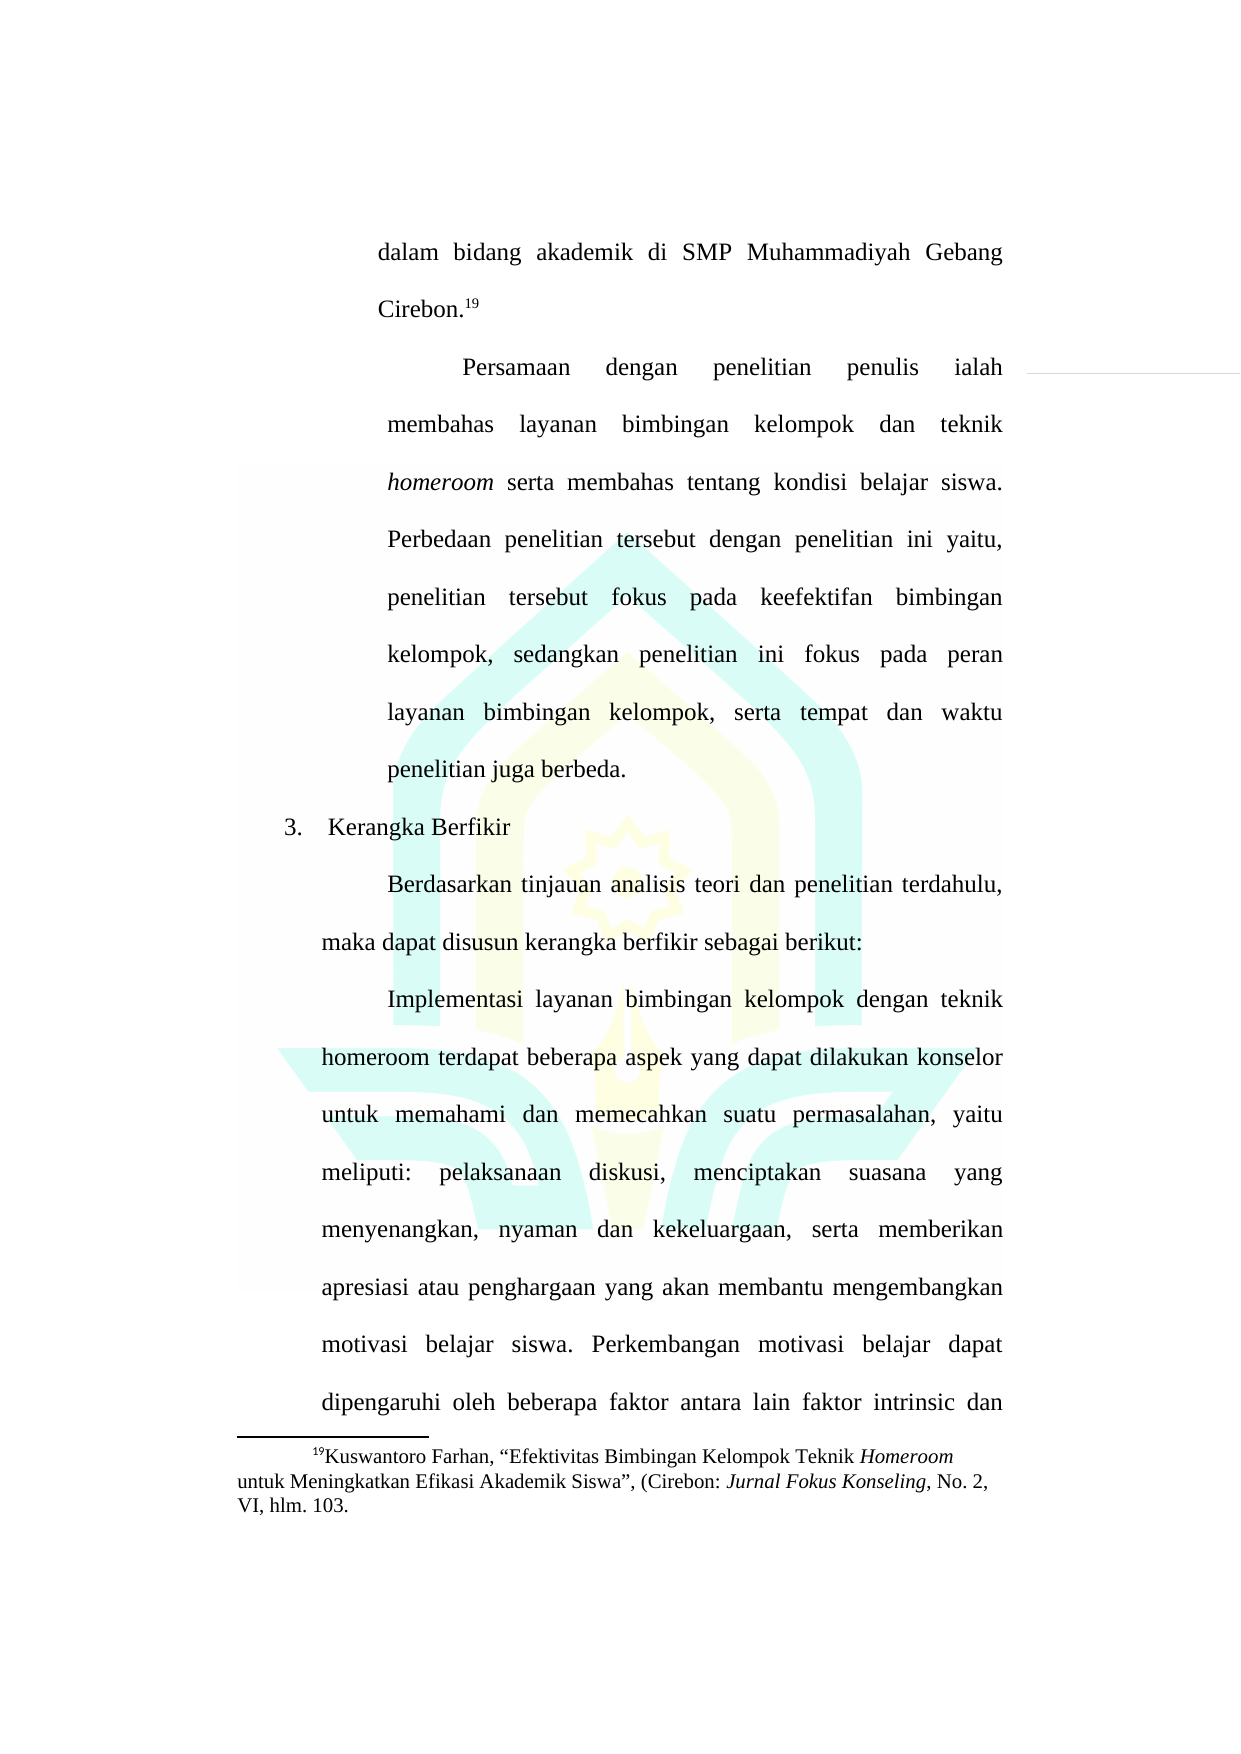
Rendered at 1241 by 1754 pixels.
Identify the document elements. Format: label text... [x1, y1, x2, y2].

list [340, 237, 1003, 323]
text Persamaan dengan penelitian penulis ialah membahas layanan bimbingan kelompok dan teknik homeroom serta membahas tentang kondisi belajar siswa. Perbedaan penelitian tersebut dengan penelitian ini yaitu, penelitian tersebut fokus pada keefektifan bimbingan kelompok, sedangkan penelitian ini fokus pada peran layanan bimbingan kelompok, serta tempat dan waktu penelitian juga berbeda. [387, 352, 1003, 783]
list Kerangka Berfikir [284, 812, 1003, 841]
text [321, 984, 1003, 1416]
text Berdasarkan tinjauan analisis teori dan penelitian terdahulu, maka dapat disusun kerangka berfikir sebagai berikut: [321, 869, 1003, 956]
